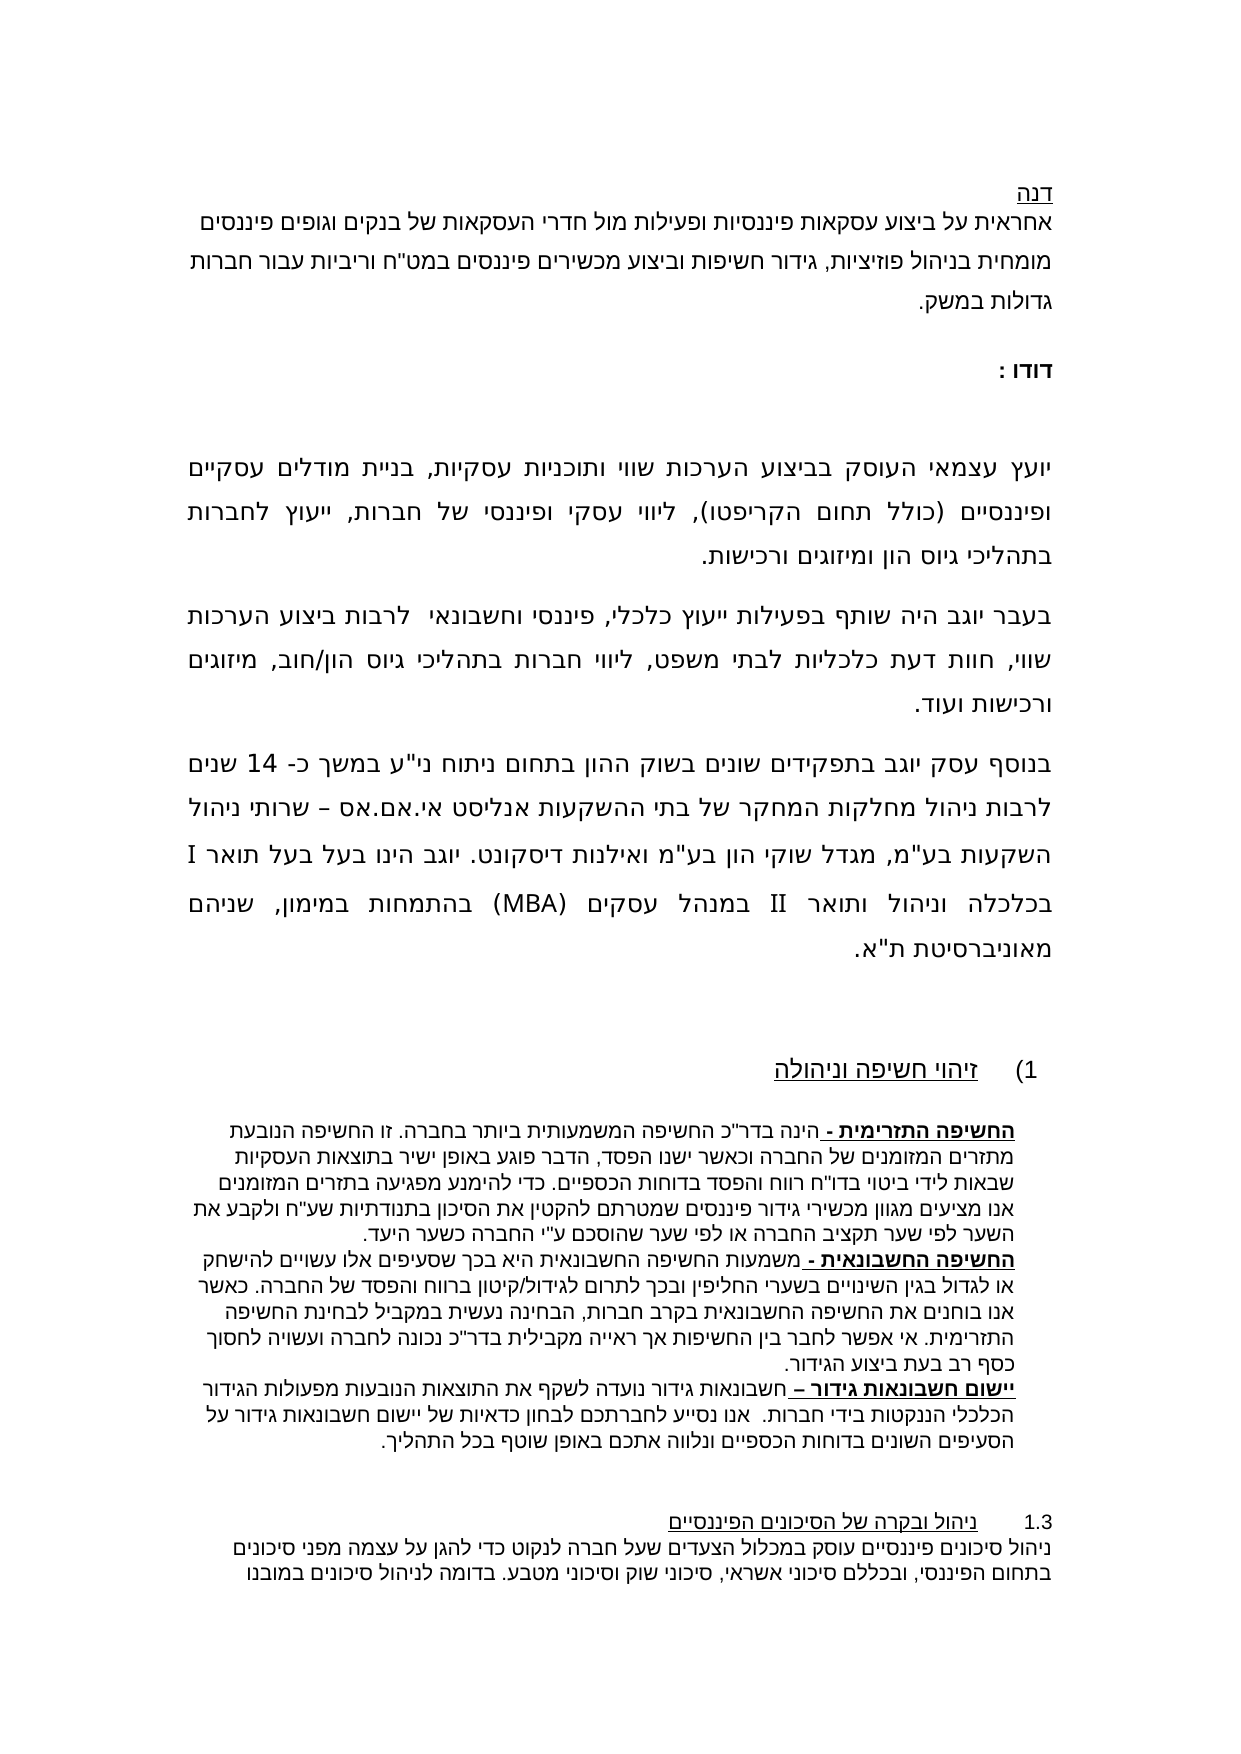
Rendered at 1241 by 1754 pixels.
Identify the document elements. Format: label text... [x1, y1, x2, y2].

text בעבר יוגב היה שותף בפעילות ייעוץ כלכלי, פיננסי וחשבונאי לרבות ביצוע הערכות שווי, חוות דעת כלכליות לבתי משפט, ליווי חברות בתהליכי גיוס הון/חוב, מיזוגים ורכישות ועוד. [187, 601, 1053, 718]
text אחראית על ביצוע עסקאות פיננסיות ופעילות מול חדרי העסקאות של בנקים וגופים פיננסים [187, 209, 1053, 235]
text יועץ עצמאי העוסק בביצוע הערכות שווי ותוכניות עסקיות, בניית מודלים עסקיים ופיננסיים (כולל תחום הקריפטו), ליווי עסקי ופיננסי של חברות, ייעוץ לחברות בתהליכי גיוס הון ומיזוגים ורכישות. [187, 453, 1053, 570]
list החשיפה התזרימית - הינה בדר"כ החשיפה המשמעותית ביותר בחברה. זו החשיפה הנובעת מתזרים המזומנים של החברה וכאשר ישנו הפסד, הדבר פוגע באופן ישיר בתוצאות העסקיות שבאות לידי ביטוי בדו"ח רווח והפסד בדוחות הכספיים. כדי להימנע מפגיעה בתזרים המזומנים אנו מציעים מגוון מכשירי גידור פיננסים שמטרתם להקטין את הסיכון בתנודתיות שע"ח ולקבע את השער לפי שער תקציב החברה או לפי שער שהוסכם ע"י החברה כשער היעד. [187, 1119, 1015, 1246]
text דנה [187, 180, 1053, 207]
text בנוסף עסק יוגב בתפקידים שונים בשוק ההון בתחום ניתוח ני"ע במשך כ- 14 שנים לרבות ניהול מחלקות המחקר של בתי ההשקעות אנליסט אי.אם.אס – שרותי ניהול השקעות בע"מ, מגדל שוקי הון בע"מ ואילנות דיסקונט. יוגב הינו בעל בעל תואר I בכלכלה וניהול ותואר II במנהל עסקים (MBA) בהתמחות במימון, שניהם מאוניברסיטת ת"א. [187, 749, 1053, 963]
text דודו : [187, 357, 1053, 384]
list זיהוי חשיפה וניהולה [187, 1055, 1015, 1084]
text החשיפה החשבונאית - משמעות החשיפה החשבונאית היא בכך שסעיפים אלו עשויים להישחק או לגדול בגין השינויים בשערי החליפין ובכך לתרום לגידול/קיטון ברווח והפסד של החברה. כאשר אנו בוחנים את החשיפה החשבונאית בקרב חברות, הבחינה נעשית במקביל לבחינת החשיפה התזרימית. אי אפשר לחבר בין החשיפות אך ראייה מקבילית בדר"כ נכונה לחברה ועשויה לחסוך כסף רב בעת ביצוע הגידור. [187, 1248, 1015, 1375]
text מומחית בניהול פוזיציות, גידור חשיפות וביצוע מכשירים פיננסים במט"ח וריביות עבור חברות גדולות במשק. [187, 248, 1053, 314]
text 1.3 ניהול ובקרה של הסיכונים הפיננסיים [187, 1509, 1053, 1533]
text יישום חשבונאות גידור – חשבונאות גידור נועדה לשקף את התוצאות הנובעות מפעולות הגידור הכלכלי הננקטות בידי חברות. אנו נסייע לחברתכם לבחון כדאיות של יישום חשבונאות גידור על הסעיפים השונים בדוחות הכספיים ונלווה אתכם באופן שוטף בכל התהליך. [187, 1377, 1015, 1453]
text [187, 1535, 1053, 1585]
